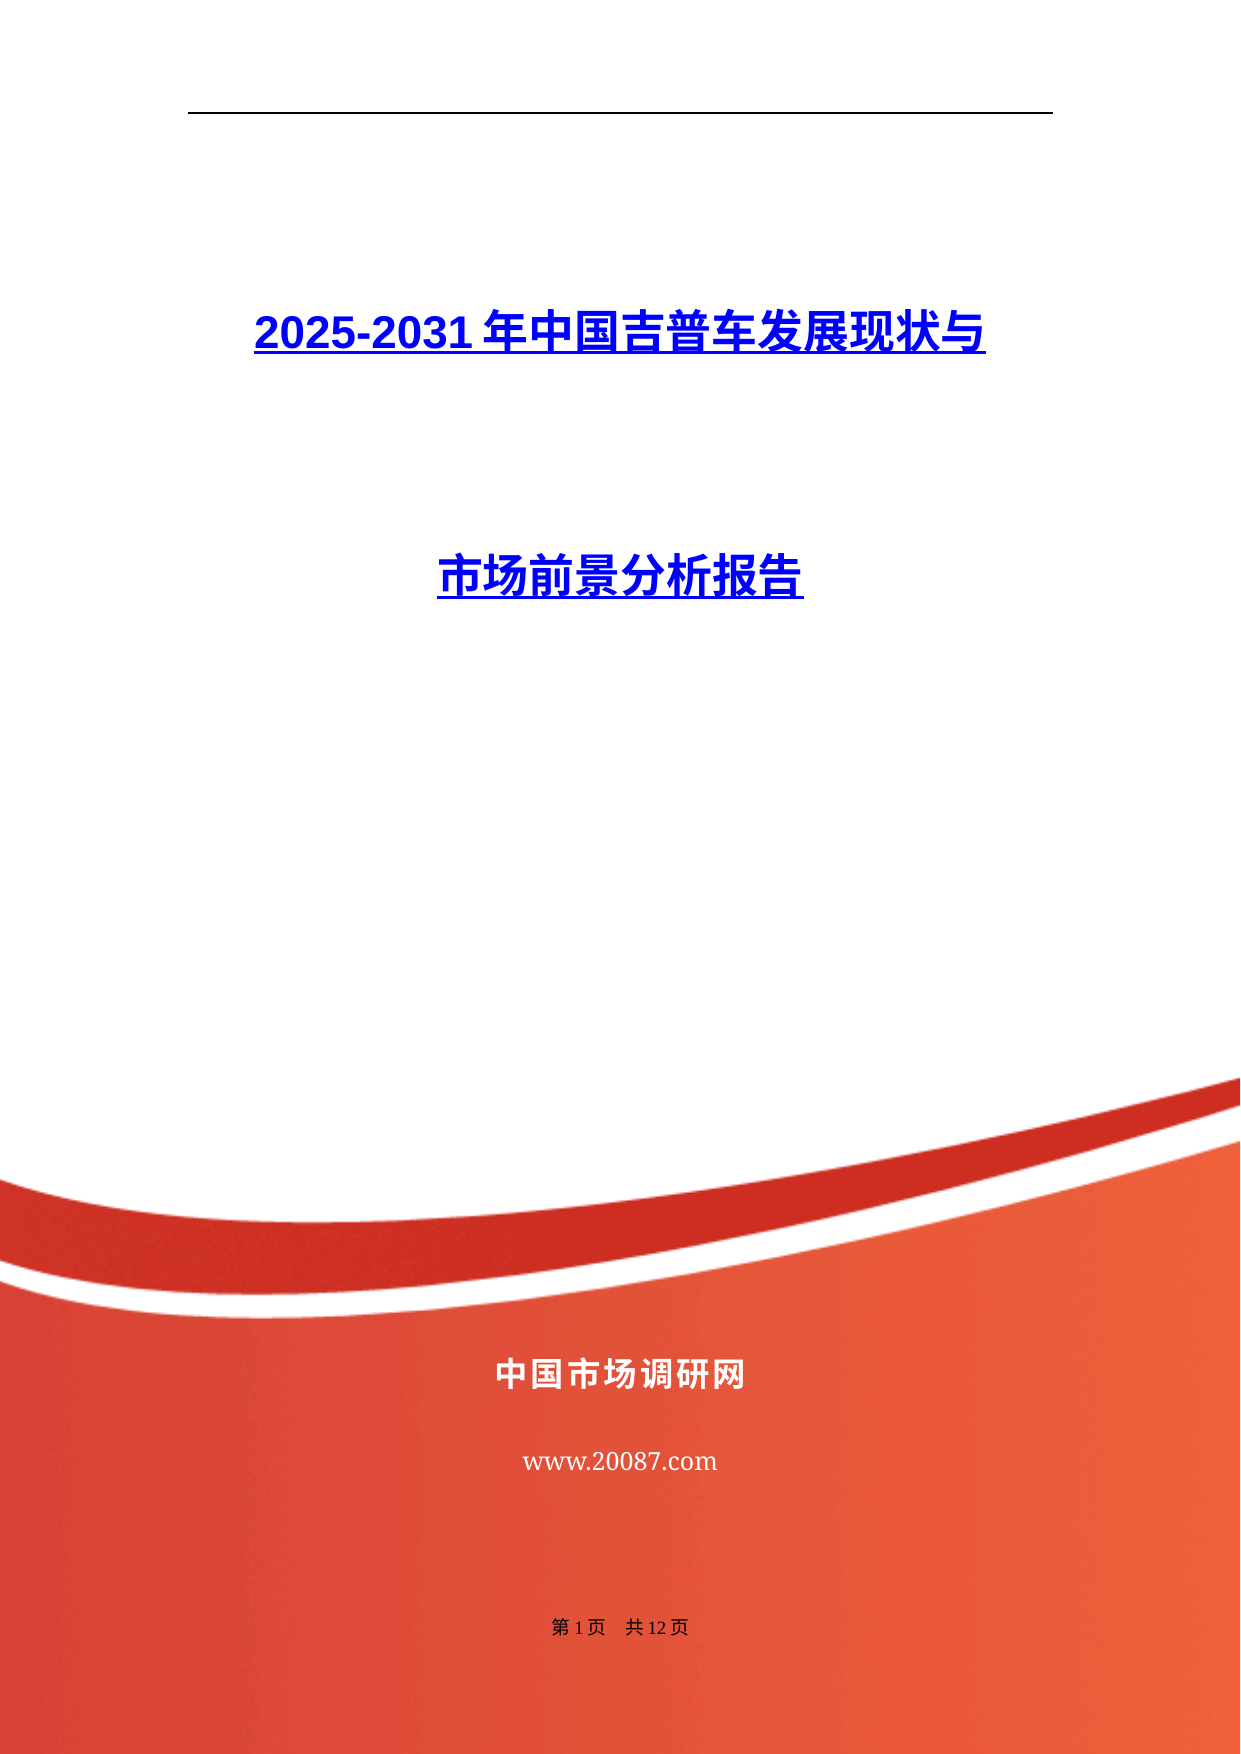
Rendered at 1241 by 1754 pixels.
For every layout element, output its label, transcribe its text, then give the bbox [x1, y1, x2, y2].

table_header 2025-2031年中国吉普车发展现状与市场前景分析报告 [188, 207, 1053, 773]
text www.20087.com [187, 1428, 1053, 1493]
subtitle 中国市场调研网 [187, 1339, 1053, 1404]
picture [0, 1006, 1241, 1754]
